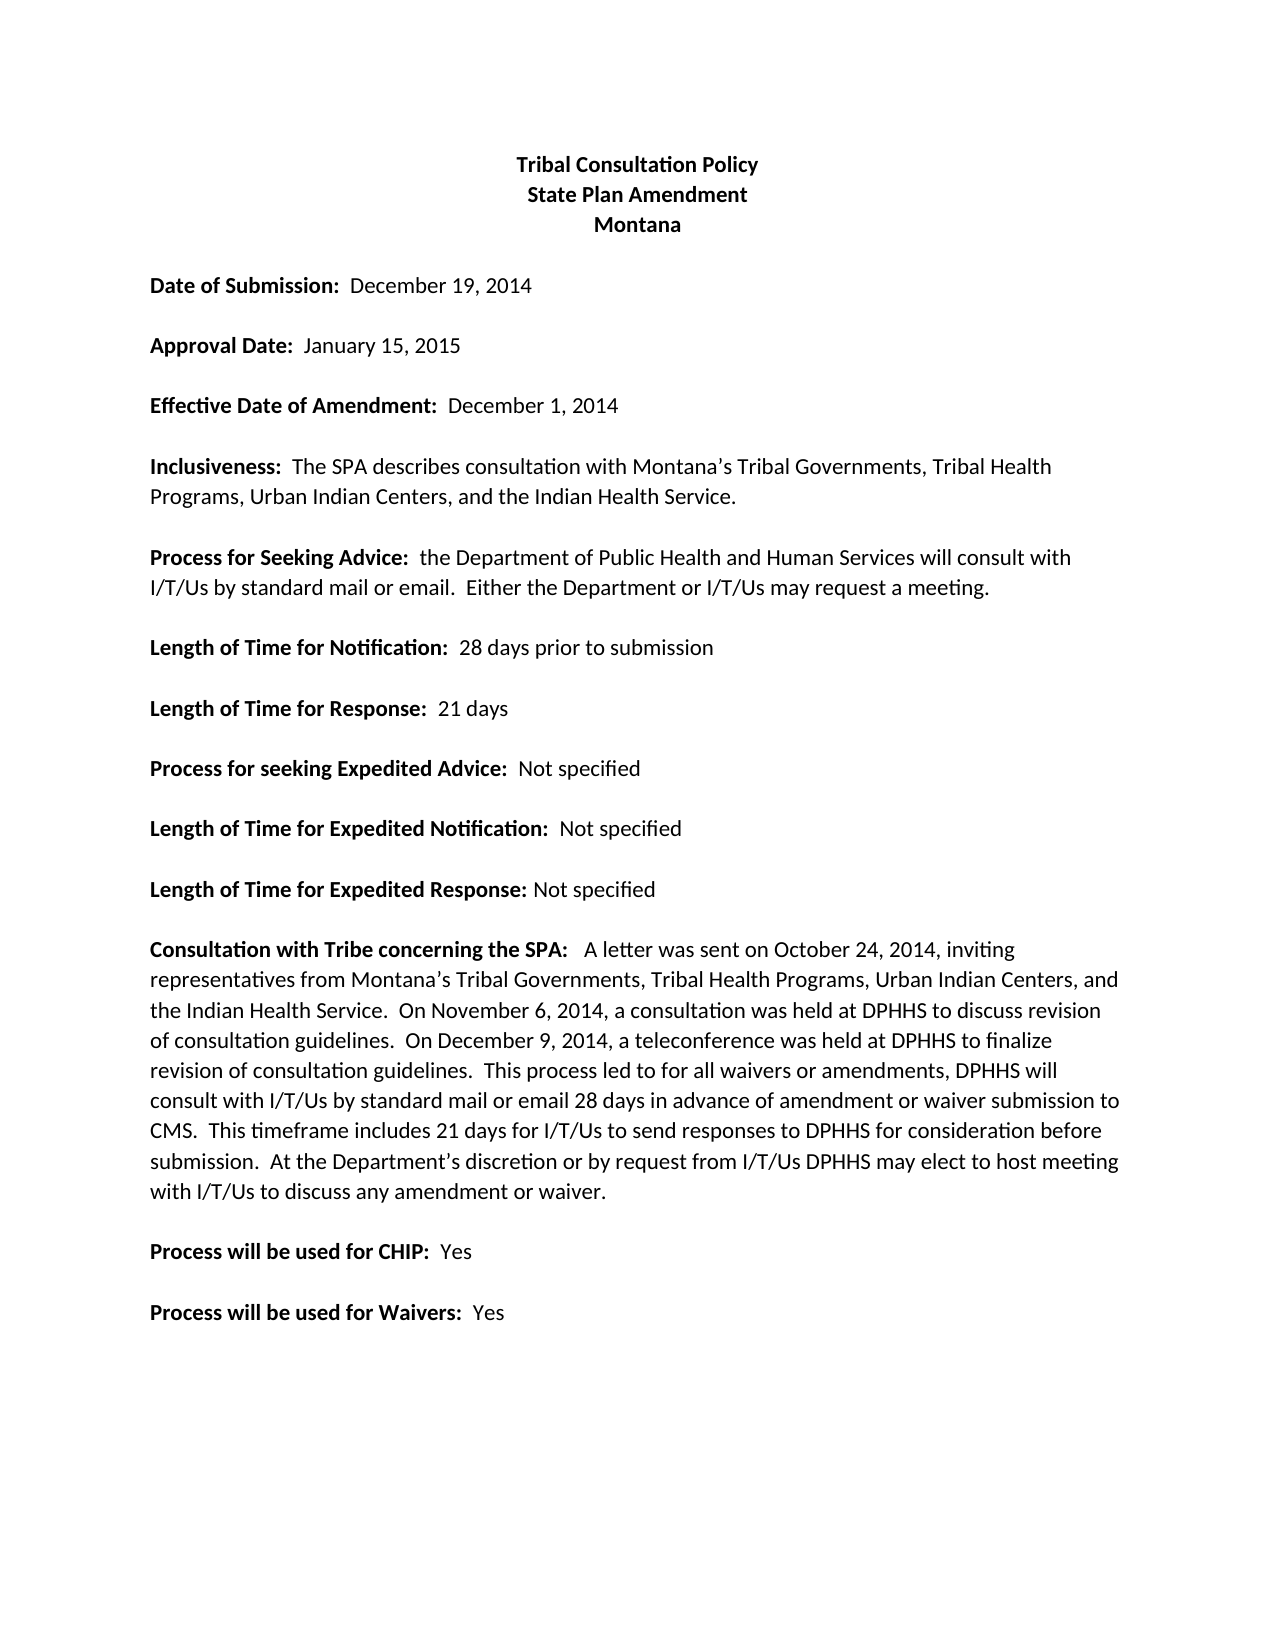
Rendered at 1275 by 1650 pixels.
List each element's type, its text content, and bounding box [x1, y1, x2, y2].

text Length of Time for Expedited Notification: Not specified [150, 814, 1125, 843]
text Length of Time for Notification: 28 days prior to submission [150, 633, 1125, 661]
text Montana [150, 210, 1125, 238]
text Consultation with Tribe concerning the SPA: A letter was sent on October 24, 2014, inviting representatives from Montana’s Tribal Governments, Tribal Health Programs, Urban Indian Centers, and the Indian Health Service. On November 6, 2014, a consultation was held at DPHHS to discuss revision of consultation guidelines. On December 9, 2014, a teleconference was held at DPHHS to finalize revision of consultation guidelines. This process led to for all waivers or amendments, DPHHS will consult with I/T/Us by standard mail or email 28 days in advance of amendment or waiver submission to CMS. This timeframe includes 21 days for I/T/Us to send responses to DPHHS for consideration before submission. At the Department’s discretion or by request from I/T/Us DPHHS may elect to host meeting with I/T/Us to discuss any amendment or waiver. [150, 935, 1125, 1205]
text Process will be used for CHIP: Yes [150, 1237, 1125, 1266]
text Effective Date of Amendment: December 1, 2014 [150, 392, 1125, 420]
text Date of Submission: December 19, 2014 [150, 271, 1125, 299]
text Approval Date: January 15, 2015 [150, 331, 1125, 359]
text Length of Time for Response: 21 days [150, 694, 1125, 722]
text State Plan Amendment [150, 180, 1125, 208]
text Tribal Consultation Policy [150, 150, 1125, 178]
text Process for Seeking Advice: the Department of Public Health and Human Services will consult with I/T/Us by standard mail or email. Either the Department or I/T/Us may request a meeting. [150, 543, 1125, 601]
text Process will be used for Waivers: Yes [150, 1298, 1125, 1326]
text Length of Time for Expedited Response: Not specified [150, 875, 1125, 903]
text Inclusiveness: The SPA describes consultation with Montana’s Tribal Governments, Tribal Health Programs, Urban Indian Centers, and the Indian Health Service. [150, 452, 1125, 510]
text Process for seeking Expedited Advice: Not specified [150, 754, 1125, 782]
